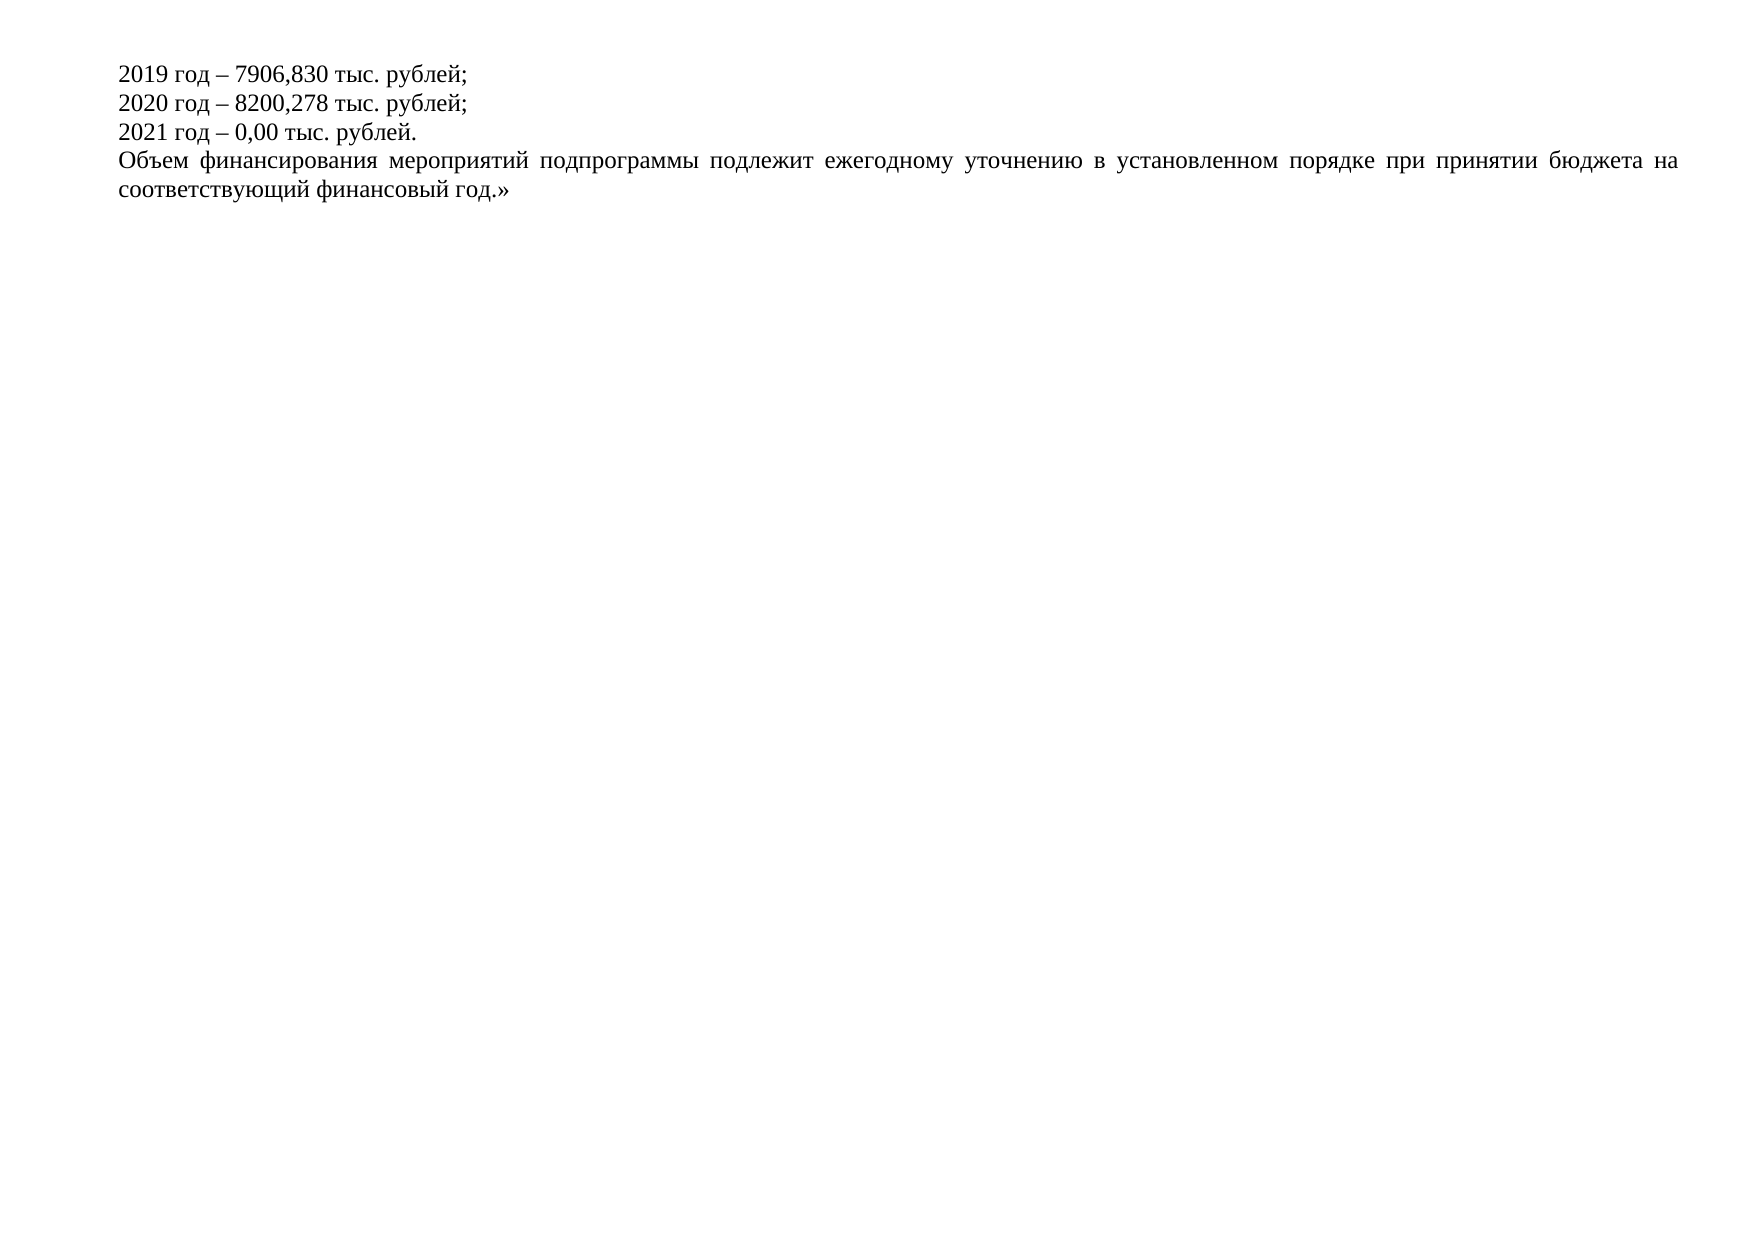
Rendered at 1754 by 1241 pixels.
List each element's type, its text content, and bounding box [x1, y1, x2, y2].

text 2019 год – 7906,830 тыс. рублей; [118, 59, 1680, 88]
text Объем финансирования мероприятий подпрограммы подлежит ежегодному уточнению в установленном порядке при принятии бюджета на соответствующий финансовый год.» [118, 145, 1680, 203]
text 2021 год – 0,00 тыс. рублей. [118, 117, 1680, 145]
text 2020 год – 8200,278 тыс. рублей; [118, 88, 1680, 117]
